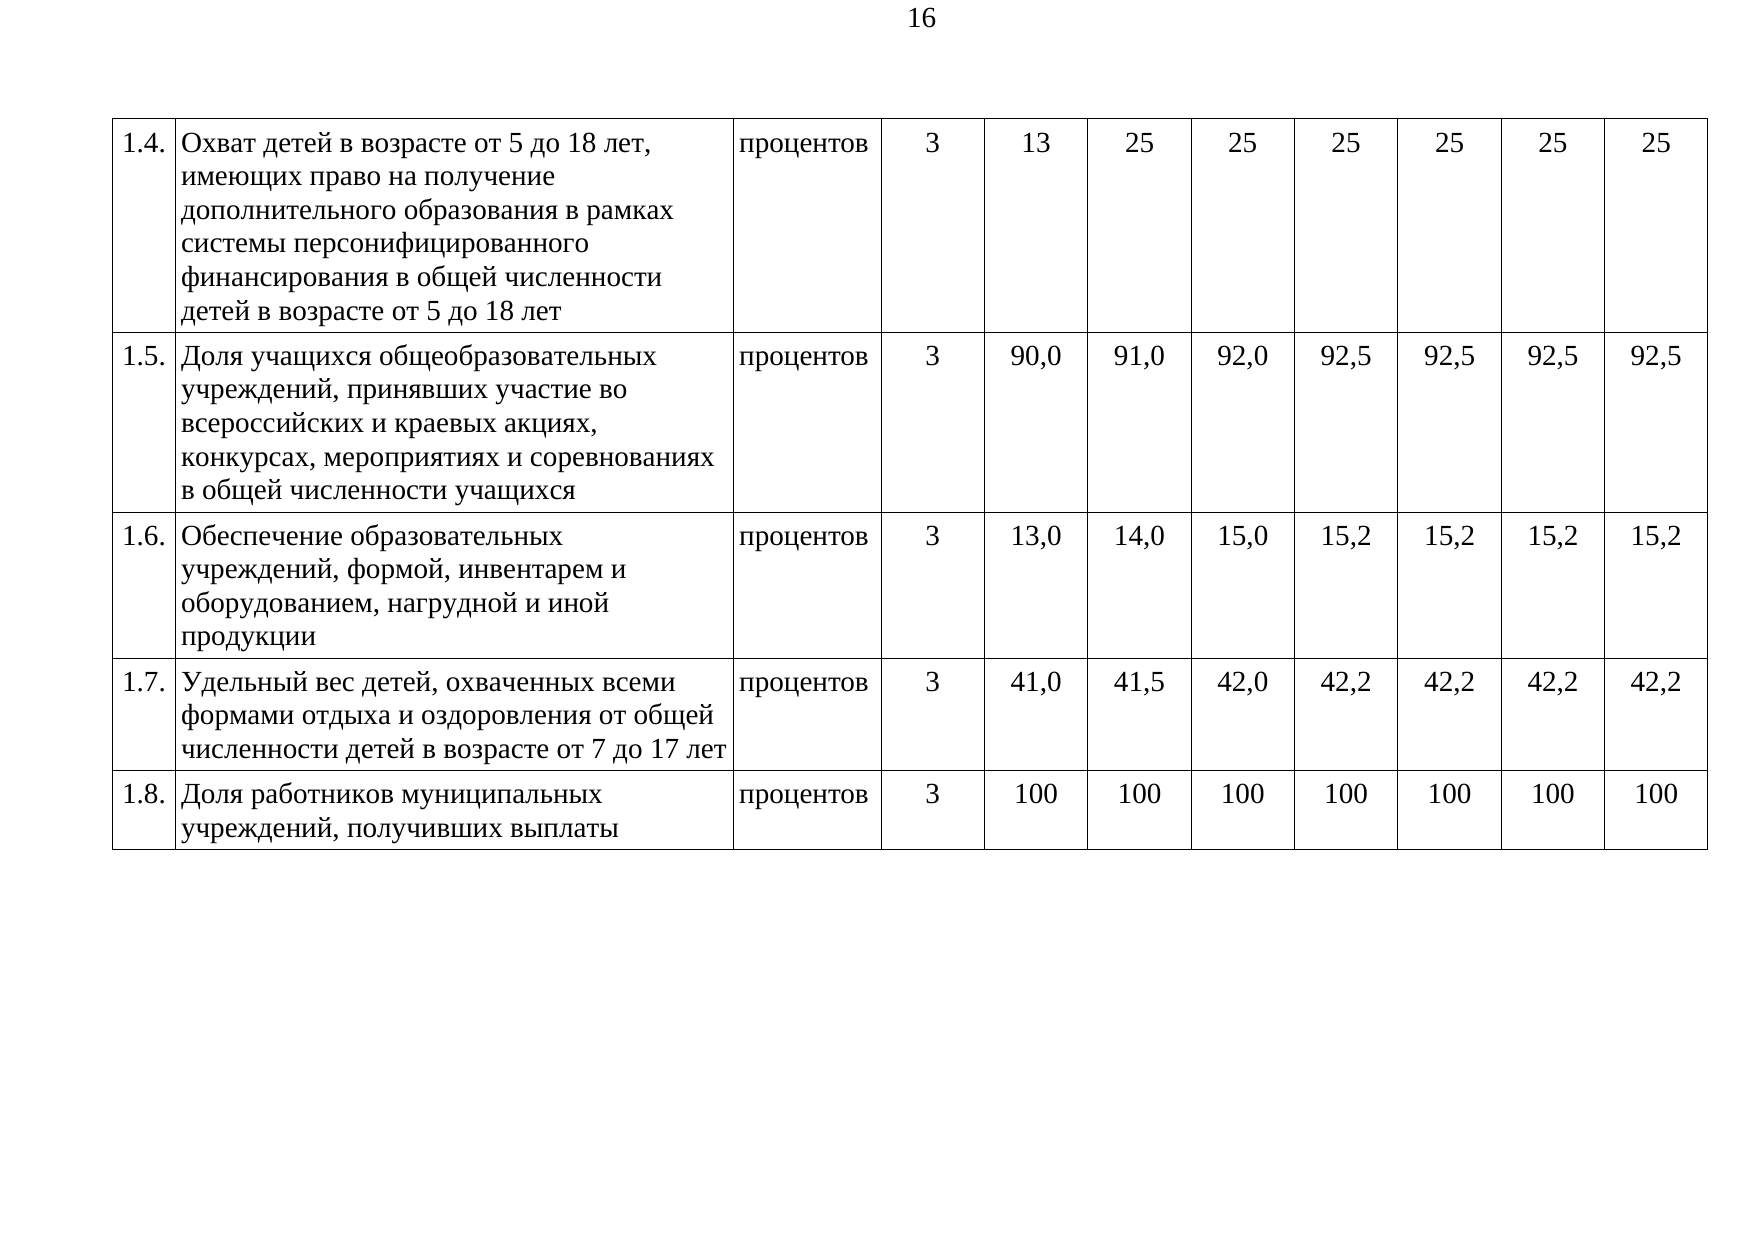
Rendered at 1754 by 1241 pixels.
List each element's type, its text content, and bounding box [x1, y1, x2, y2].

table_cell 42,2 [1295, 659, 1397, 770]
table_cell 3 [882, 513, 984, 658]
table_cell 92,5 [1605, 333, 1707, 512]
table_cell 13,0 [985, 513, 1087, 658]
table_cell 1.7. [113, 659, 175, 770]
table_cell 13 [985, 119, 1087, 332]
table_cell 100 [1295, 771, 1397, 849]
table_cell процентов [734, 771, 881, 849]
table_cell 92,5 [1295, 333, 1397, 512]
table_cell Обеспечение образовательных учреждений, формой, инвентарем и оборудованием, нагрудной и иной продукции [176, 513, 733, 658]
table_cell процентов [734, 513, 881, 658]
table_cell 92,5 [1502, 333, 1604, 512]
table_cell 25 [1605, 119, 1707, 332]
table_cell 1.5. [113, 333, 175, 512]
table_cell 3 [882, 659, 984, 770]
table_cell Удельный вес детей, охваченных всеми формами отдыха и оздоровления от общей численности детей в возрасте от 7 до 17 лет [176, 659, 733, 770]
table_cell 42,0 [1192, 659, 1294, 770]
table_cell 41,0 [985, 659, 1087, 770]
table_cell 100 [985, 771, 1087, 849]
table_cell 100 [1502, 771, 1604, 849]
table_cell 14,0 [1088, 513, 1191, 658]
table_cell процентов [734, 119, 881, 332]
table_cell 41,5 [1088, 659, 1191, 770]
table_cell 25 [1295, 119, 1397, 332]
table_cell 1.6. [113, 513, 175, 658]
table_cell 1.8. [113, 771, 175, 849]
table_cell 15,2 [1398, 513, 1501, 658]
table_cell 25 [1192, 119, 1294, 332]
table_cell 15,2 [1502, 513, 1604, 658]
table_cell 92,5 [1398, 333, 1501, 512]
table_cell Доля работников муниципальных учреждений, получивших выплаты [176, 771, 733, 849]
table_cell 92,0 [1192, 333, 1294, 512]
table_cell 91,0 [1088, 333, 1191, 512]
table_cell 1.4. [113, 119, 175, 332]
table_cell 3 [882, 333, 984, 512]
table_cell 15,0 [1192, 513, 1294, 658]
table_cell 25 [1088, 119, 1191, 332]
table_cell 25 [1398, 119, 1501, 332]
table_cell 3 [882, 771, 984, 849]
table_cell Охват детей в возрасте от 5 до 18 лет, имеющих право на получение дополнительного образования в рамках системы персонифицированного финансирования в общей численности детей в возрасте от 5 до 18 лет [176, 119, 733, 332]
table_cell 3 [882, 119, 984, 332]
table_cell 100 [1192, 771, 1294, 849]
table_cell 15,2 [1605, 513, 1707, 658]
table_cell 100 [1088, 771, 1191, 849]
table_cell процентов [734, 659, 881, 770]
table_cell 90,0 [985, 333, 1087, 512]
table_cell 25 [1502, 119, 1604, 332]
table_cell Доля учащихся общеобразовательных учреждений, принявших участие во всероссийских и краевых акциях, конкурсах, мероприятиях и соревнованиях в общей численности учащихся [176, 333, 733, 512]
table_cell 100 [1605, 771, 1707, 849]
table_cell 100 [1398, 771, 1501, 849]
table_cell процентов [734, 333, 881, 512]
table_cell 15,2 [1295, 513, 1397, 658]
table_cell 42,2 [1398, 659, 1501, 770]
table_cell 42,2 [1502, 659, 1604, 770]
table_cell 42,2 [1605, 659, 1707, 770]
